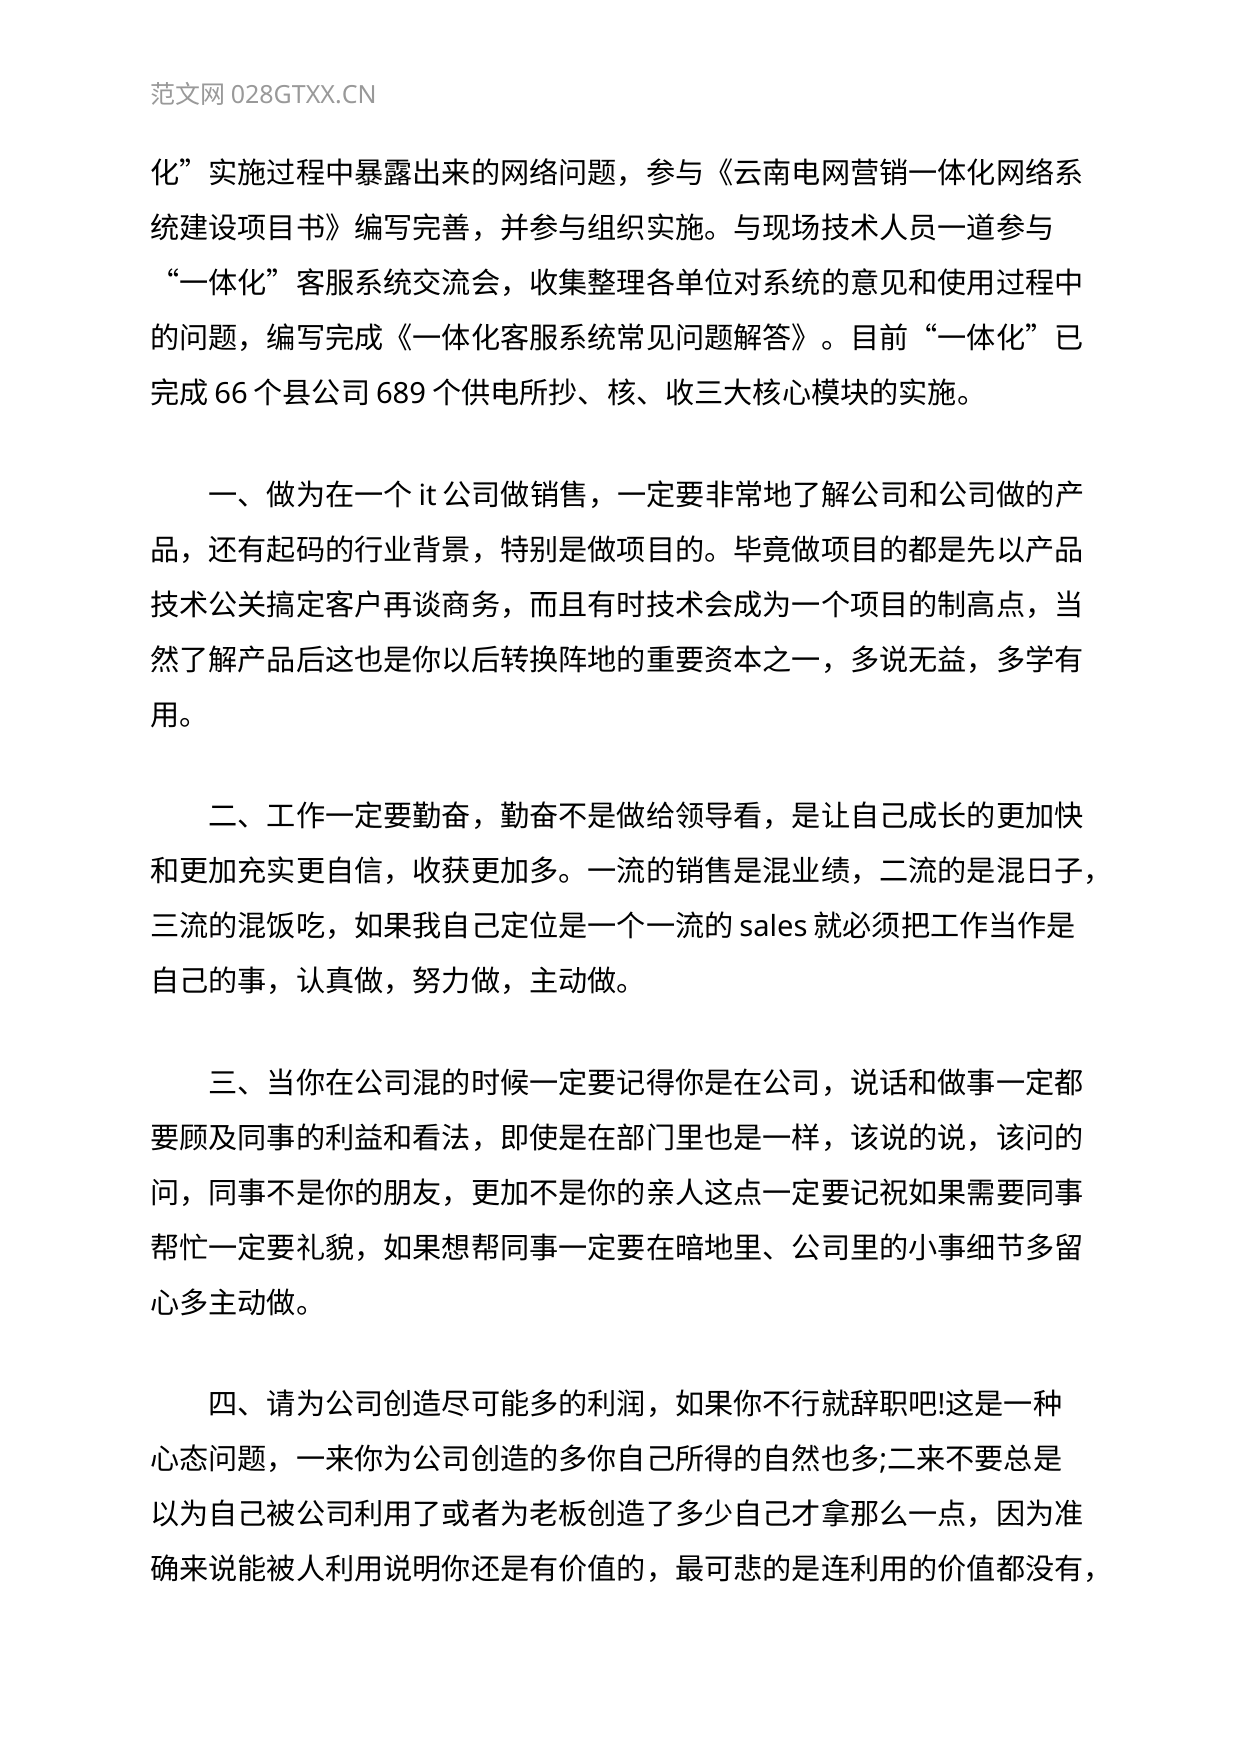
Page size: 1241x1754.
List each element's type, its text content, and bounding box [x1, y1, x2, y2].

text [150, 1381, 1090, 1588]
text 一、做为在一个it公司做销售，一定要非常地了解公司和公司做的产品，还有起码的行业背景，特别是做项目的。毕竟做项目的都是先以产品技术公关搞定客户再谈商务，而且有时技术会成为一个项目的制高点，当然了解产品后这也是你以后转换阵地的重要资本之一，多说无益，多学有用。 [150, 472, 1090, 733]
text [150, 150, 1090, 412]
text 二、工作一定要勤奋，勤奋不是做给领导看，是让自己成长的更加快和更加充实更自信，收获更加多。一流的销售是混业绩，二流的是混日子，三流的混饭吃，如果我自己定位是一个一流的sales就必须把工作当作是自己的事，认真做，努力做，主动做。 [150, 793, 1090, 1000]
text 三、当你在公司混的时候一定要记得你是在公司，说话和做事一定都要顾及同事的利益和看法，即使是在部门里也是一样，该说的说，该问的问，同事不是你的朋友，更加不是你的亲人这点一定要记祝如果需要同事帮忙一定要礼貌，如果想帮同事一定要在暗地里、公司里的小事细节多留心多主动做。 [150, 1059, 1090, 1321]
